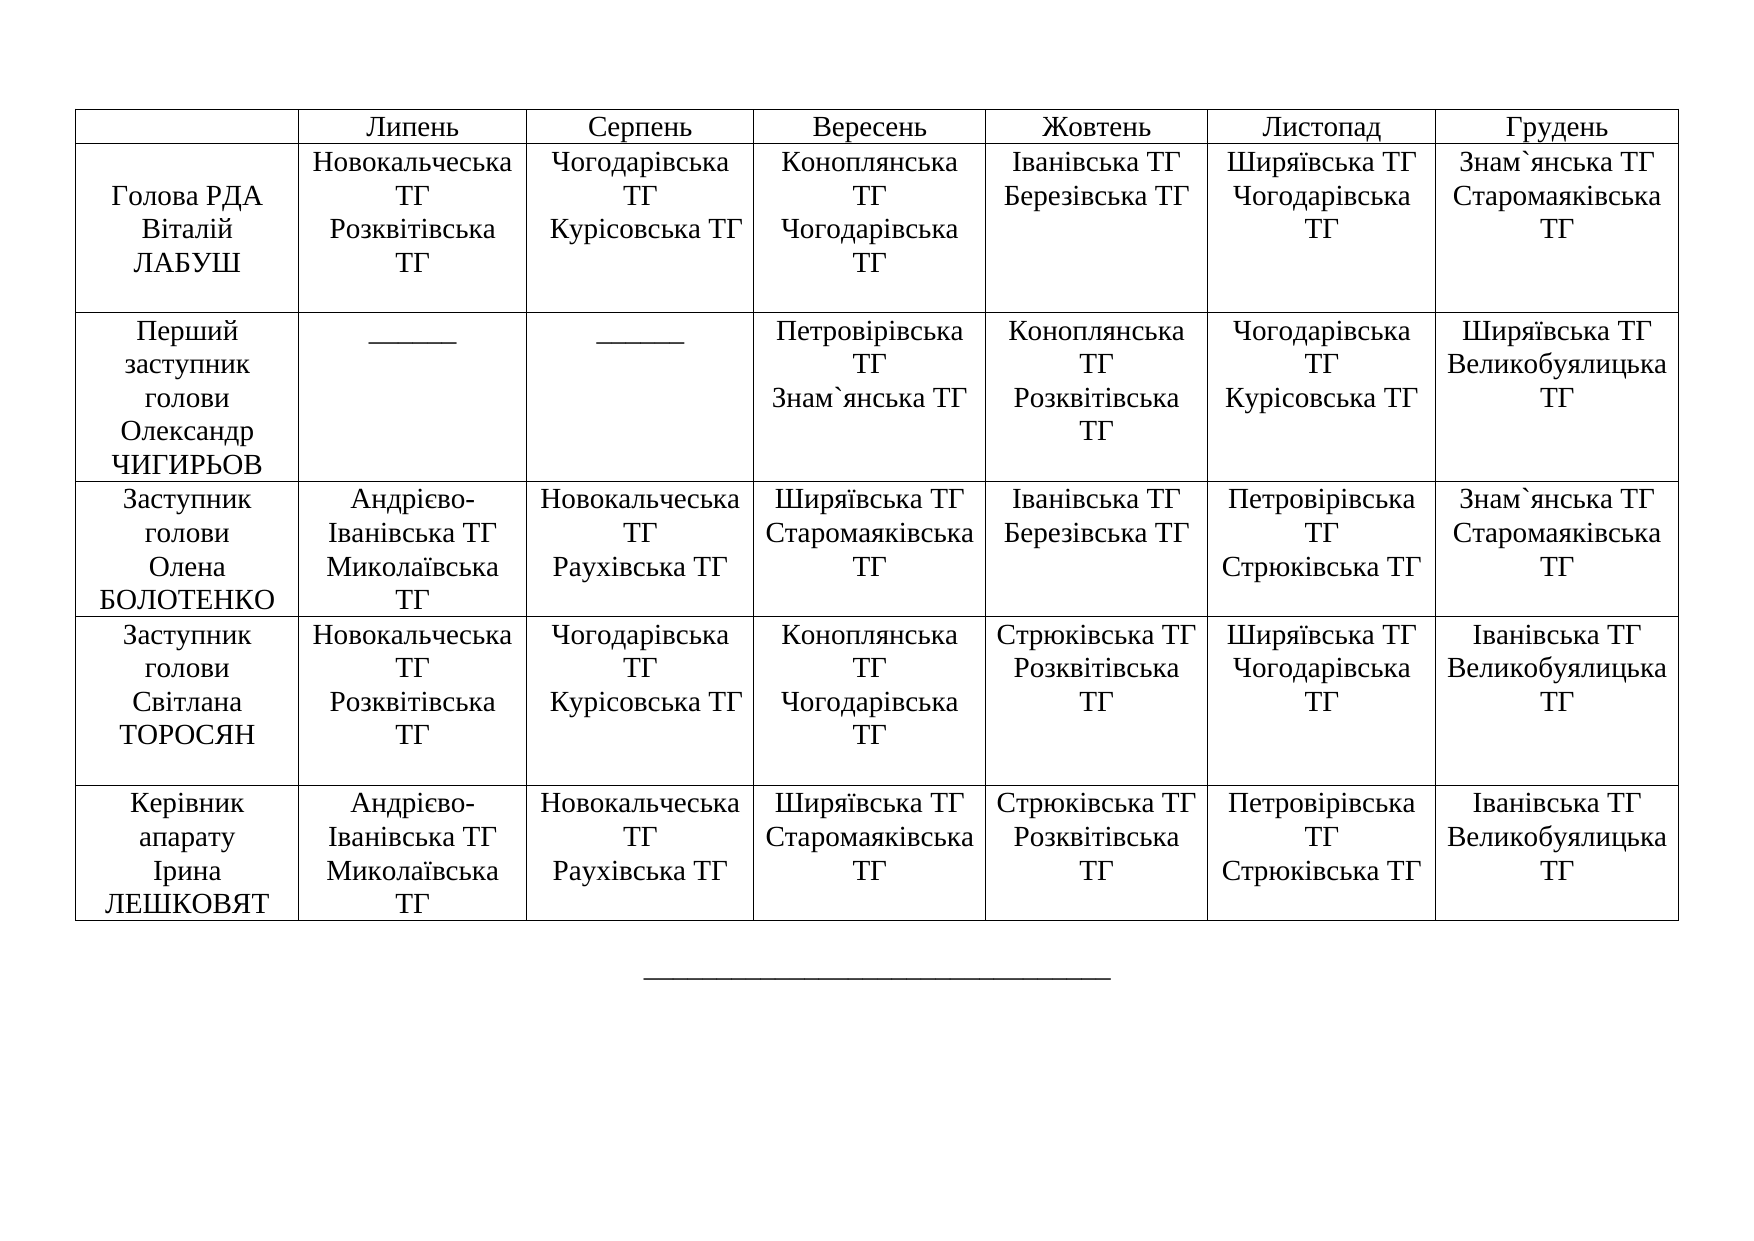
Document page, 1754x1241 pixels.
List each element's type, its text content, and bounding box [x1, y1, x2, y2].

table_header Липень [299, 110, 526, 143]
table_cell Іванівська ТГ Великобуялицька ТГ [1436, 617, 1678, 784]
table_cell Чогодарівська ТГ Курісовська ТГ [527, 617, 753, 784]
table_cell Ширяївська ТГ Великобуялицька ТГ [1436, 313, 1678, 481]
table_cell Чогодарівська ТГ Курісовська ТГ [527, 144, 753, 312]
table_cell Ширяївська ТГ Старомаяківська ТГ [754, 786, 985, 920]
table_cell Новокальчеська ТГ Розквітівська ТГ [299, 144, 526, 312]
table_cell Чогодарівська ТГ Курісовська ТГ [1208, 313, 1435, 481]
table_cell Заступник голови Олена БОЛОТЕНКО [76, 482, 298, 616]
table_header Листопад [1208, 110, 1435, 143]
table_cell Андрієво-Іванівська ТГ Миколаївська ТГ [299, 786, 526, 920]
table_cell Коноплянська ТГ Розквітівська ТГ [986, 313, 1207, 481]
table_cell Андрієво-Іванівська ТГ Миколаївська ТГ [299, 482, 526, 616]
table_cell Стрюківська ТГ Розквітівська ТГ [986, 617, 1207, 784]
table_cell Перший заступник голови Олександр ЧИГИРЬОВ [76, 313, 298, 481]
table_cell Коноплянська ТГ Чогодарівська ТГ [754, 144, 985, 312]
table_cell Новокальчеська ТГ Розквітівська ТГ [299, 617, 526, 784]
table_cell Стрюківська ТГ Розквітівська ТГ [986, 786, 1207, 920]
table_cell ______ [527, 313, 753, 481]
table_cell Петровірівська ТГ Стрюківська ТГ [1208, 786, 1435, 920]
table_cell Ширяївська ТГ Старомаяківська ТГ [754, 482, 985, 616]
table_cell Керівник апарату Ірина ЛЕШКОВЯТ [76, 786, 298, 920]
table_cell Ширяївська ТГ Чогодарівська ТГ [1208, 144, 1435, 312]
table_cell ______ [299, 313, 526, 481]
table_cell Новокальчеська ТГ Раухівська ТГ [527, 786, 753, 920]
table_cell Ширяївська ТГ Чогодарівська ТГ [1208, 617, 1435, 784]
table_cell Петровірівська ТГ Знам`янська ТГ [754, 313, 985, 481]
table_cell Іванівська ТГ Березівська ТГ [986, 482, 1207, 616]
table_header Грудень [1436, 110, 1678, 143]
table_cell Іванівська ТГ Великобуялицька ТГ [1436, 786, 1678, 920]
table_cell Знам`янська ТГ Старомаяківська ТГ [1436, 144, 1678, 312]
table_cell Знам`янська ТГ Старомаяківська ТГ [1436, 482, 1678, 616]
table_cell Петровірівська ТГ Стрюківська ТГ [1208, 482, 1435, 616]
table_header Вересень [754, 110, 985, 143]
table_header Жовтень [986, 110, 1207, 143]
table_cell Іванівська ТГ Березівська ТГ [986, 144, 1207, 312]
table_cell Заступник голови Світлана ТОРОСЯН [76, 617, 298, 784]
table_header Серпень [527, 110, 753, 143]
text ________________________________ [75, 949, 1679, 983]
table_header [76, 110, 298, 143]
table_cell Голова РДА Віталій ЛАБУШ [76, 144, 298, 312]
table_cell Коноплянська ТГ Чогодарівська ТГ [754, 617, 985, 784]
table_cell Новокальчеська ТГ Раухівська ТГ [527, 482, 753, 616]
